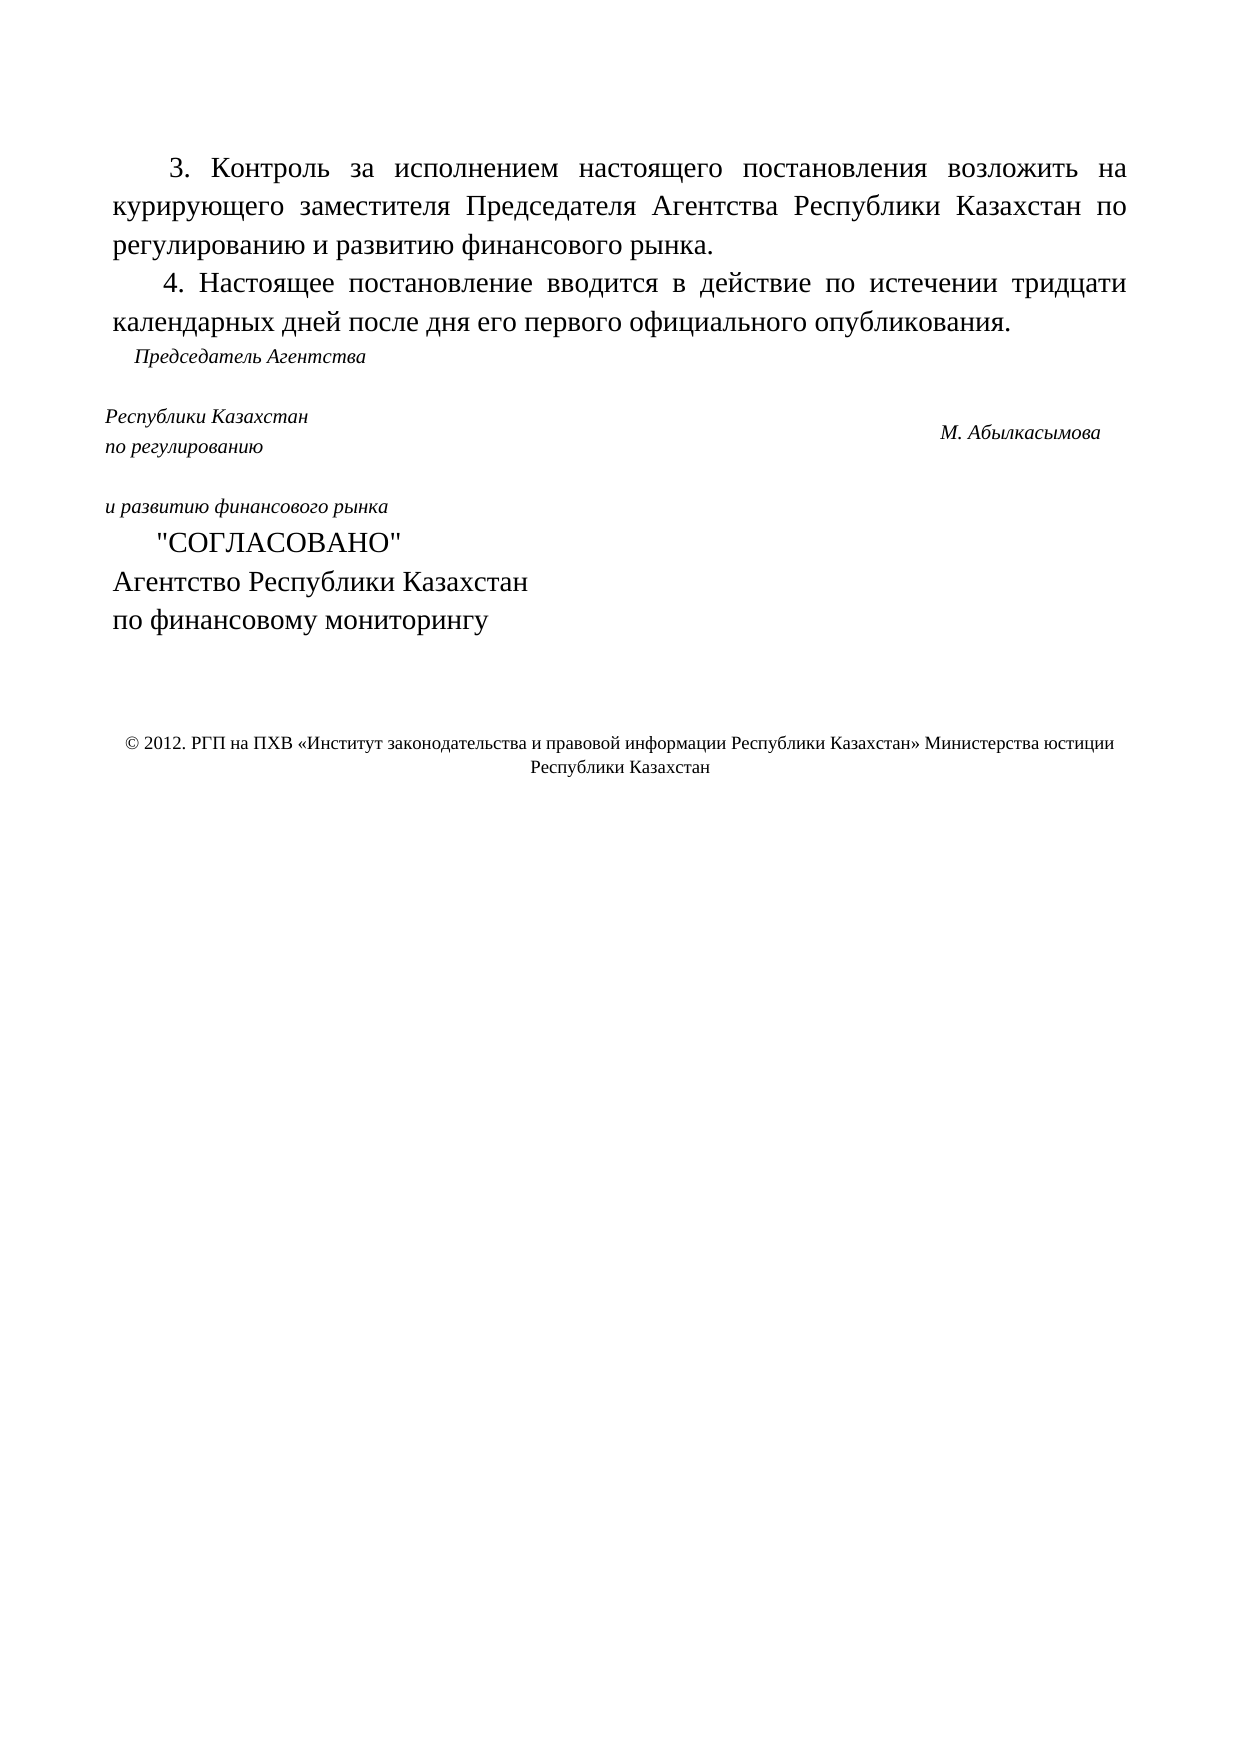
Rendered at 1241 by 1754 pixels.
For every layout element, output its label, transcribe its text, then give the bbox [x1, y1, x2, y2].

text Агентство Республики Казахстан [112, 564, 1128, 597]
text по финансовому мониторингу [112, 602, 1128, 636]
text 4. Настоящее постановление вводится в действие по истечении тридцати календарных дней после дня его первого официального опубликования. [112, 266, 1128, 338]
text © 2012. РГП на ПХВ «Институт законодательства и правовой информации Республики Казахстан» Министерства юстиции Республики Казахстан [112, 732, 1128, 778]
text 3. Контроль за исполнением настоящего постановления возложить на курирующего заместителя Председателя Агентства Республики Казахстан по регулированию и развитию финансового рынка. [112, 150, 1128, 261]
table_header Председатель Агентства Республики Казахстан по регулированию и развитию финансового рынка [101, 343, 939, 525]
table_header М. Абылкасымова [939, 343, 1240, 525]
text "СОГЛАСОВАНО" [112, 525, 1128, 559]
